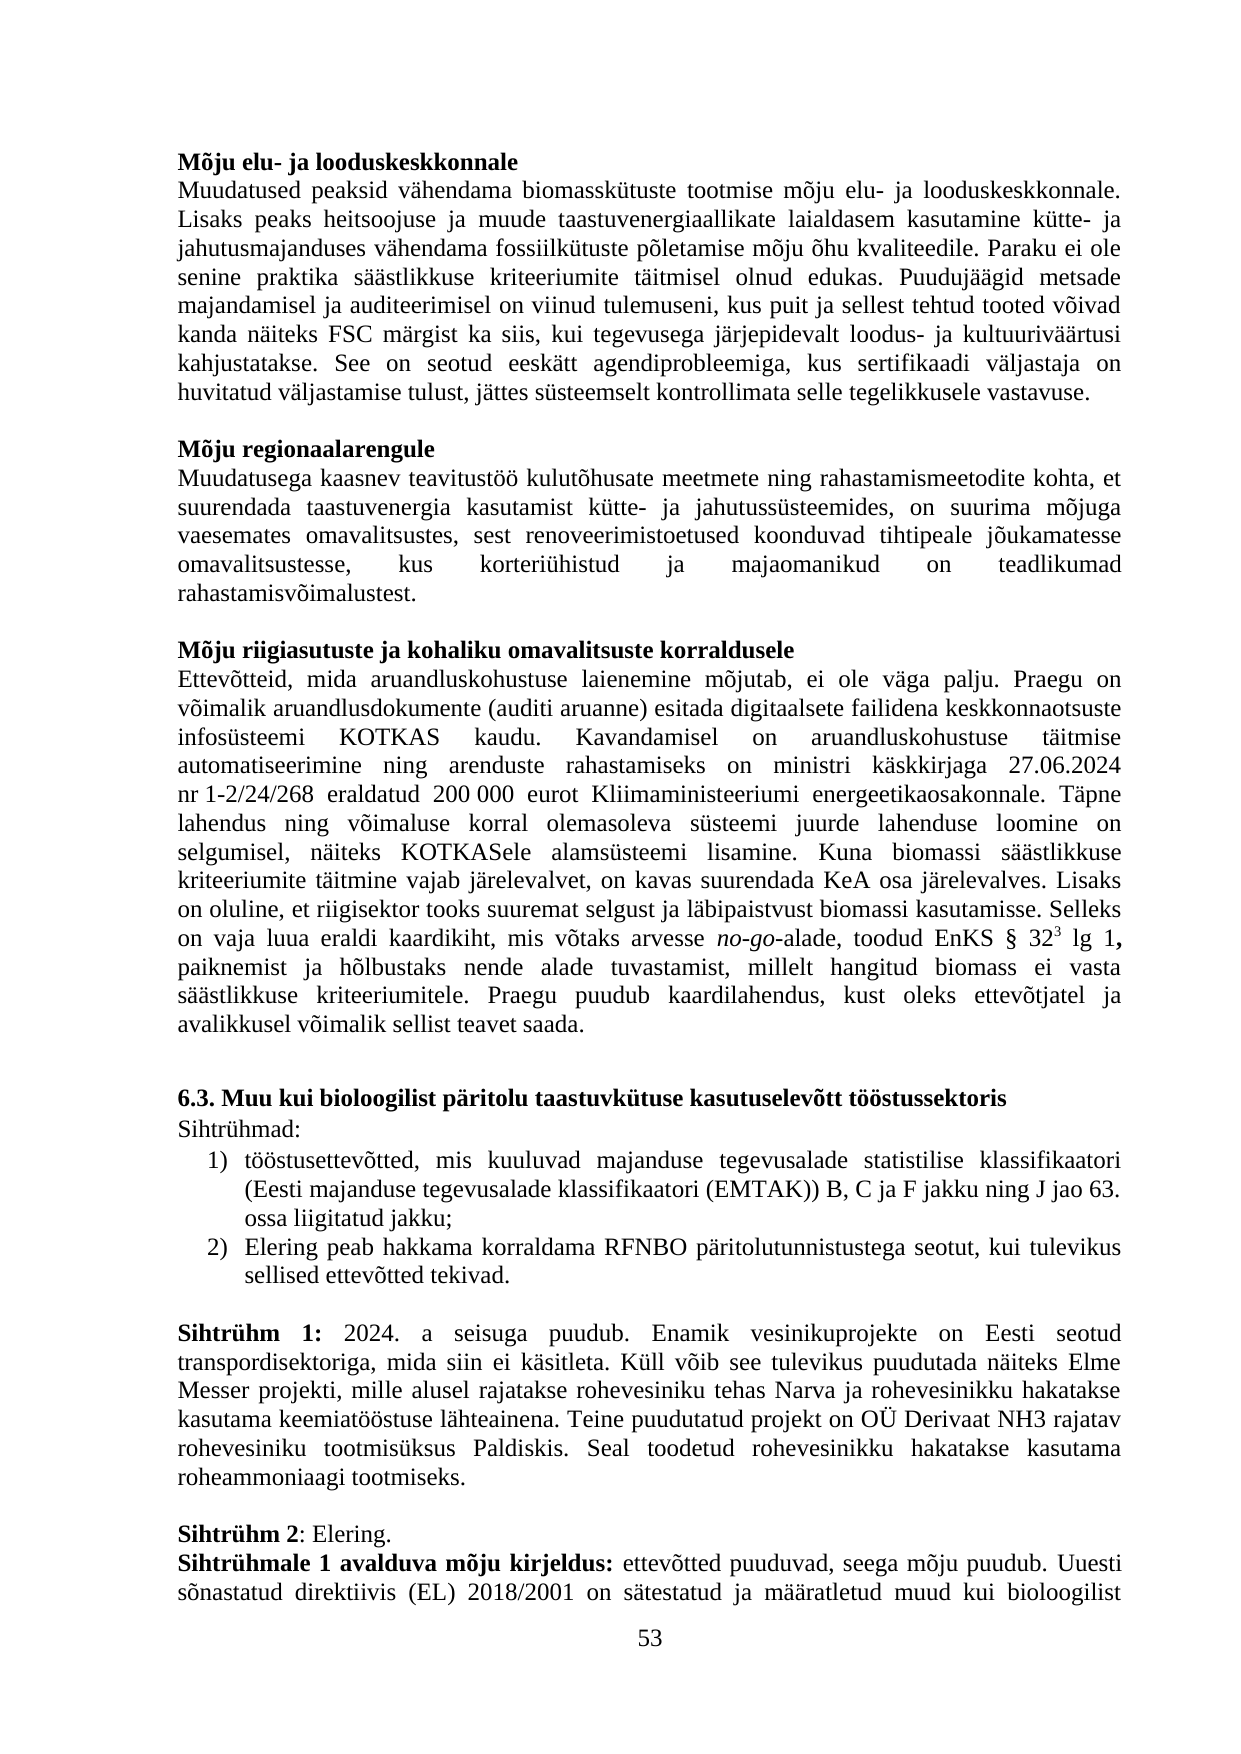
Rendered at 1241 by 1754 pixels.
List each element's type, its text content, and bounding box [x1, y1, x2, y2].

list Elering peab hakkama korraldama RFNBO päritolutunnistustega seotut, kui tulevikus sellised ettevõtted tekivad. [207, 1232, 1122, 1289]
text Sihtrühm 2: Elering. [177, 1519, 1122, 1548]
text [177, 1548, 1122, 1606]
text Ettevõtteid, mida aruandluskohustuse laienemine mõjutab, ei ole väga palju. Praegu on võimalik aruandlusdokumente (auditi aruanne) esitada digitaalsete failidena keskkonnaotsuste infosüsteemi KOTKAS kaudu. Kavandamisel on aruandluskohustuse täitmise automatiseerimine ning arenduste rahastamiseks on ministri käskkirjaga 27.06.2024 nr 1-2/24/268 eraldatud 200 000 eurot Kliimaministeeriumi energeetikaosakonnale. Täpne lahendus ning võimaluse korral olemasoleva süsteemi juurde lahenduse loomine on selgumisel, näiteks KOTKASele alamsüsteemi lisamine. Kuna biomassi säästlikkuse kriteeriumite täitmine vajab järelevalvet, on kavas suurendada KeA osa järelevalves. Lisaks on oluline, et riigisektor tooks suuremat selgust ja läbipaistvust biomassi kasutamisse. Selleks on vaja luua eraldi kaardikiht, mis võtaks arvesse no-go-alade, toodud EnKS § 323 lg 1, paiknemist ja hõlbustaks nende alade tuvastamist, millelt hangitud biomass ei vasta säästlikkuse kriteeriumitele. Praegu puudub kaardilahendus, kust oleks ettevõtjatel ja avalikkusel võimalik sellist teavet saada. [177, 664, 1122, 1038]
text Muudatusega kaasnev teavitustöö kulutõhusate meetmete ning rahastamismeetodite kohta, et suurendada taastuvenergia kasutamist kütte- ja jahutussüsteemides, on suurima mõjuga vaesemates omavalitsustes, sest renoveerimistoetused koonduvad tihtipeale jõukamatesse omavalitsustesse, kus korteriühistud ja majaomanikud on teadlikumad rahastamisvõimalustest. [177, 463, 1122, 607]
text Mõju riigiasutuste ja kohaliku omavalitsuste korraldusele [177, 636, 1122, 664]
text Muudatused peaksid vähendama biomasskütuste tootmise mõju elu- ja looduskeskkonnale. Lisaks peaks heitsoojuse ja muude taastuvenergiaallikate laialdasem kasutamine kütte- ja jahutusmajanduses vähendama fossiilkütuste põletamise mõju õhu kvaliteedile. Paraku ei ole senine praktika säästlikkuse kriteeriumite täitmisel olnud edukas. Puudujäägid metsade majandamisel ja auditeerimisel on viinud tulemuseni, kus puit ja sellest tehtud tooted võivad kanda näiteks FSC märgist ka siis, kui tegevusega järjepidevalt loodus- ja kultuuriväärtusi kahjustatakse. See on seotud eeskätt agendiprobleemiga, kus sertifikaadi väljastaja on huvitatud väljastamise tulust, jättes süsteemselt kontrollimata selle tegelikkusele vastavuse. [177, 176, 1122, 406]
text 6.3. Muu kui bioloogilist päritolu taastuvkütuse kasutuselevõtt tööstussektoris [177, 1083, 1122, 1112]
text Mõju elu- ja looduskeskkonnale [177, 147, 1122, 176]
list tööstusettevõtted, mis kuuluvad majanduse tegevusalade statistilise klassifikaatori (Eesti majanduse tegevusalade klassifikaatori (EMTAK)) B, C ja F jakku ning J jao 63. ossa liigitatud jakku; [207, 1146, 1122, 1232]
text Mõju regionaalarengule [177, 434, 1122, 463]
text Sihtrühmad: [177, 1114, 1122, 1143]
text Sihtrühm 1: 2024. a seisuga puudub. Enamik vesinikuprojekte on Eesti seotud transpordisektoriga, mida siin ei käsitleta. Küll võib see tulevikus puudutada näiteks Elme Messer projekti, mille alusel rajatakse rohevesiniku tehas Narva ja rohevesinikku hakatakse kasutama keemiatööstuse lähteainena. Teine puudutatud projekt on OÜ Derivaat NH3 rajatav rohevesiniku tootmisüksus Paldiskis. Seal toodetud rohevesinikku hakatakse kasutama roheammoniaagi tootmiseks. [177, 1318, 1122, 1491]
